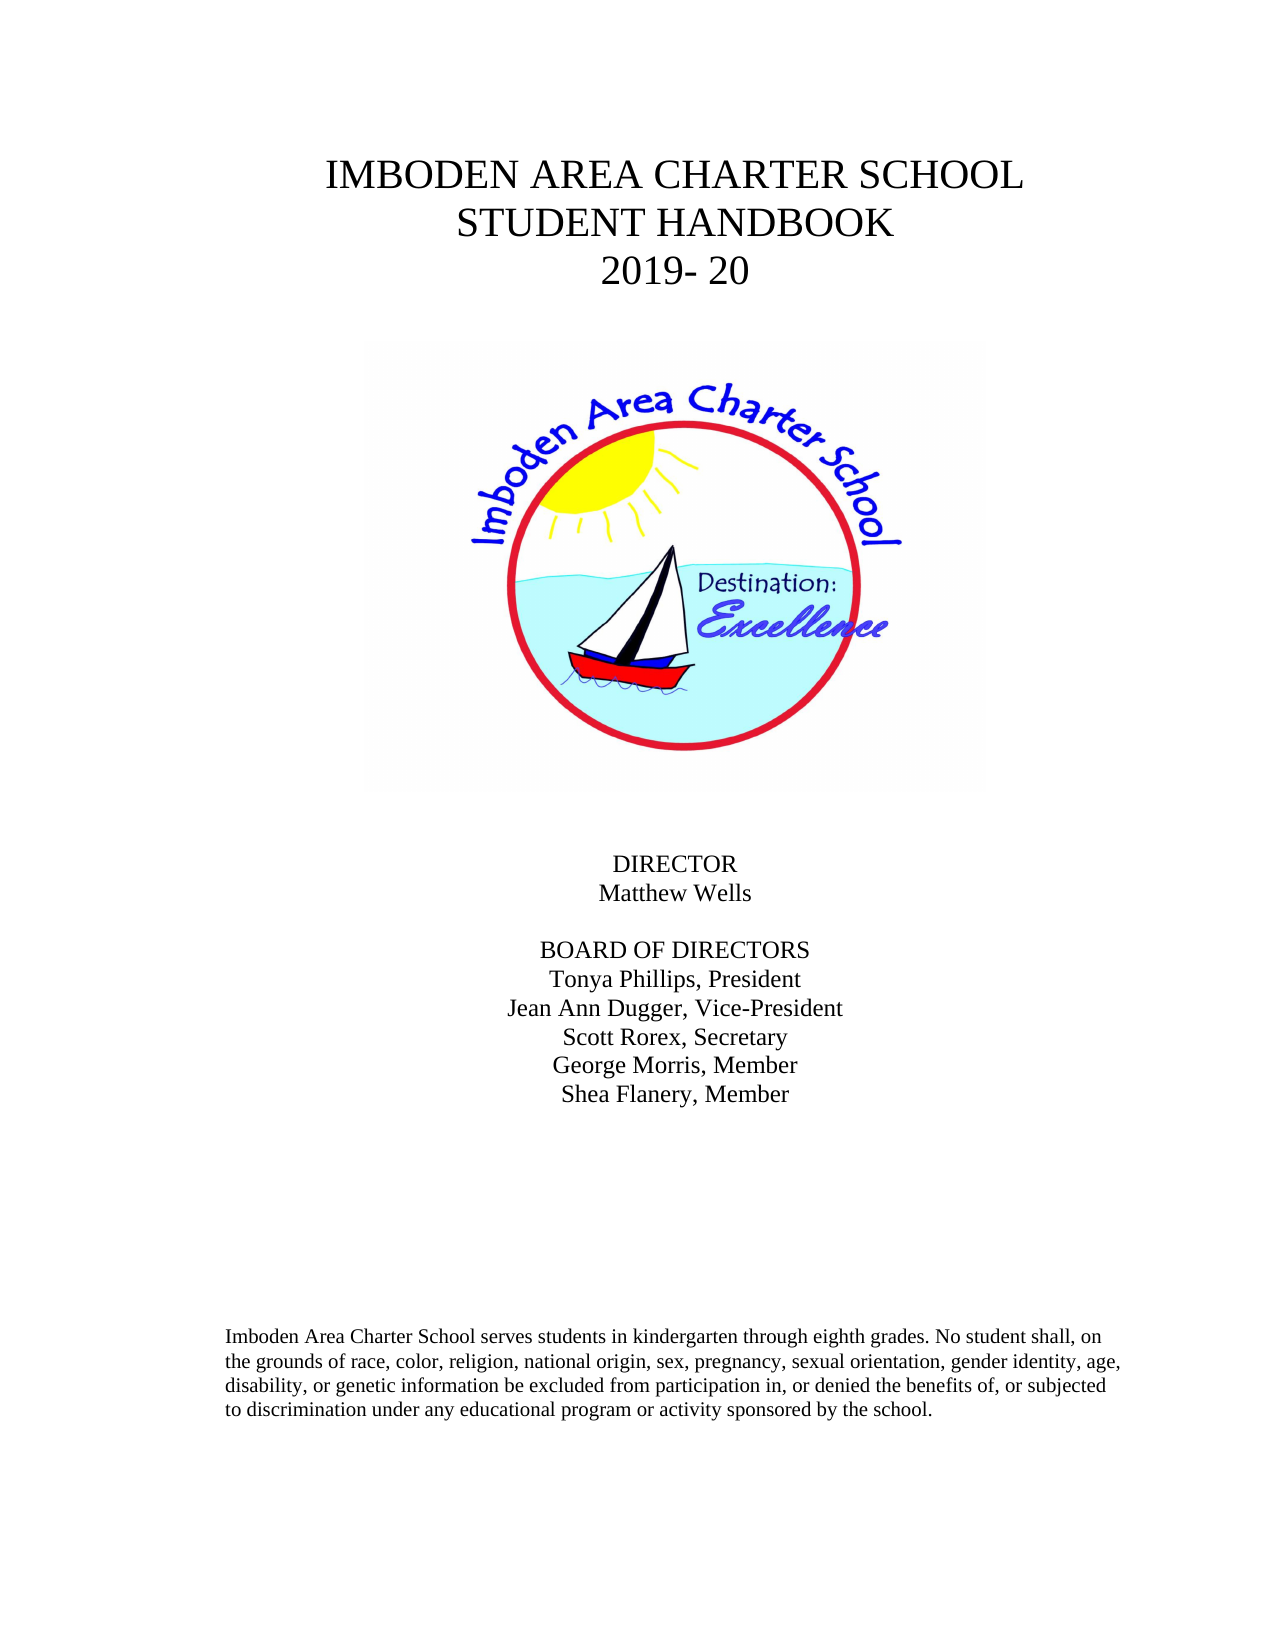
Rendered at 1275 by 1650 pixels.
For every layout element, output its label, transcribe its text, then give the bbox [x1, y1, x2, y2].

text George Morris, Member [225, 1050, 1125, 1079]
text Shea Flanery, Member [225, 1079, 1125, 1108]
text Matthew Wells [225, 878, 1125, 907]
text Jean Ann Dugger, Vice-President [225, 993, 1125, 1022]
text Imboden Area Charter School serves students in kindergarten through eighth grades. No student shall, on the grounds of race, color, religion, national origin, sex, pregnancy, sexual orientation, gender identity, age, disability, or genetic information be excluded from participation in, or denied the benefits of, or subjected to discrimination under any educational program or activity sponsored by the school. [225, 1324, 1125, 1421]
text Scott Rorex, Secretary [225, 1022, 1125, 1050]
text 2019- 20 [225, 246, 1125, 294]
text BOARD OF DIRECTORS [225, 935, 1125, 964]
text STUDENT HANDBOOK [225, 198, 1125, 246]
text DIRECTOR [225, 849, 1125, 878]
text IMBODEN AREA CHARTER SCHOOL [225, 150, 1125, 198]
text Tonya Phillips, President [225, 964, 1125, 993]
